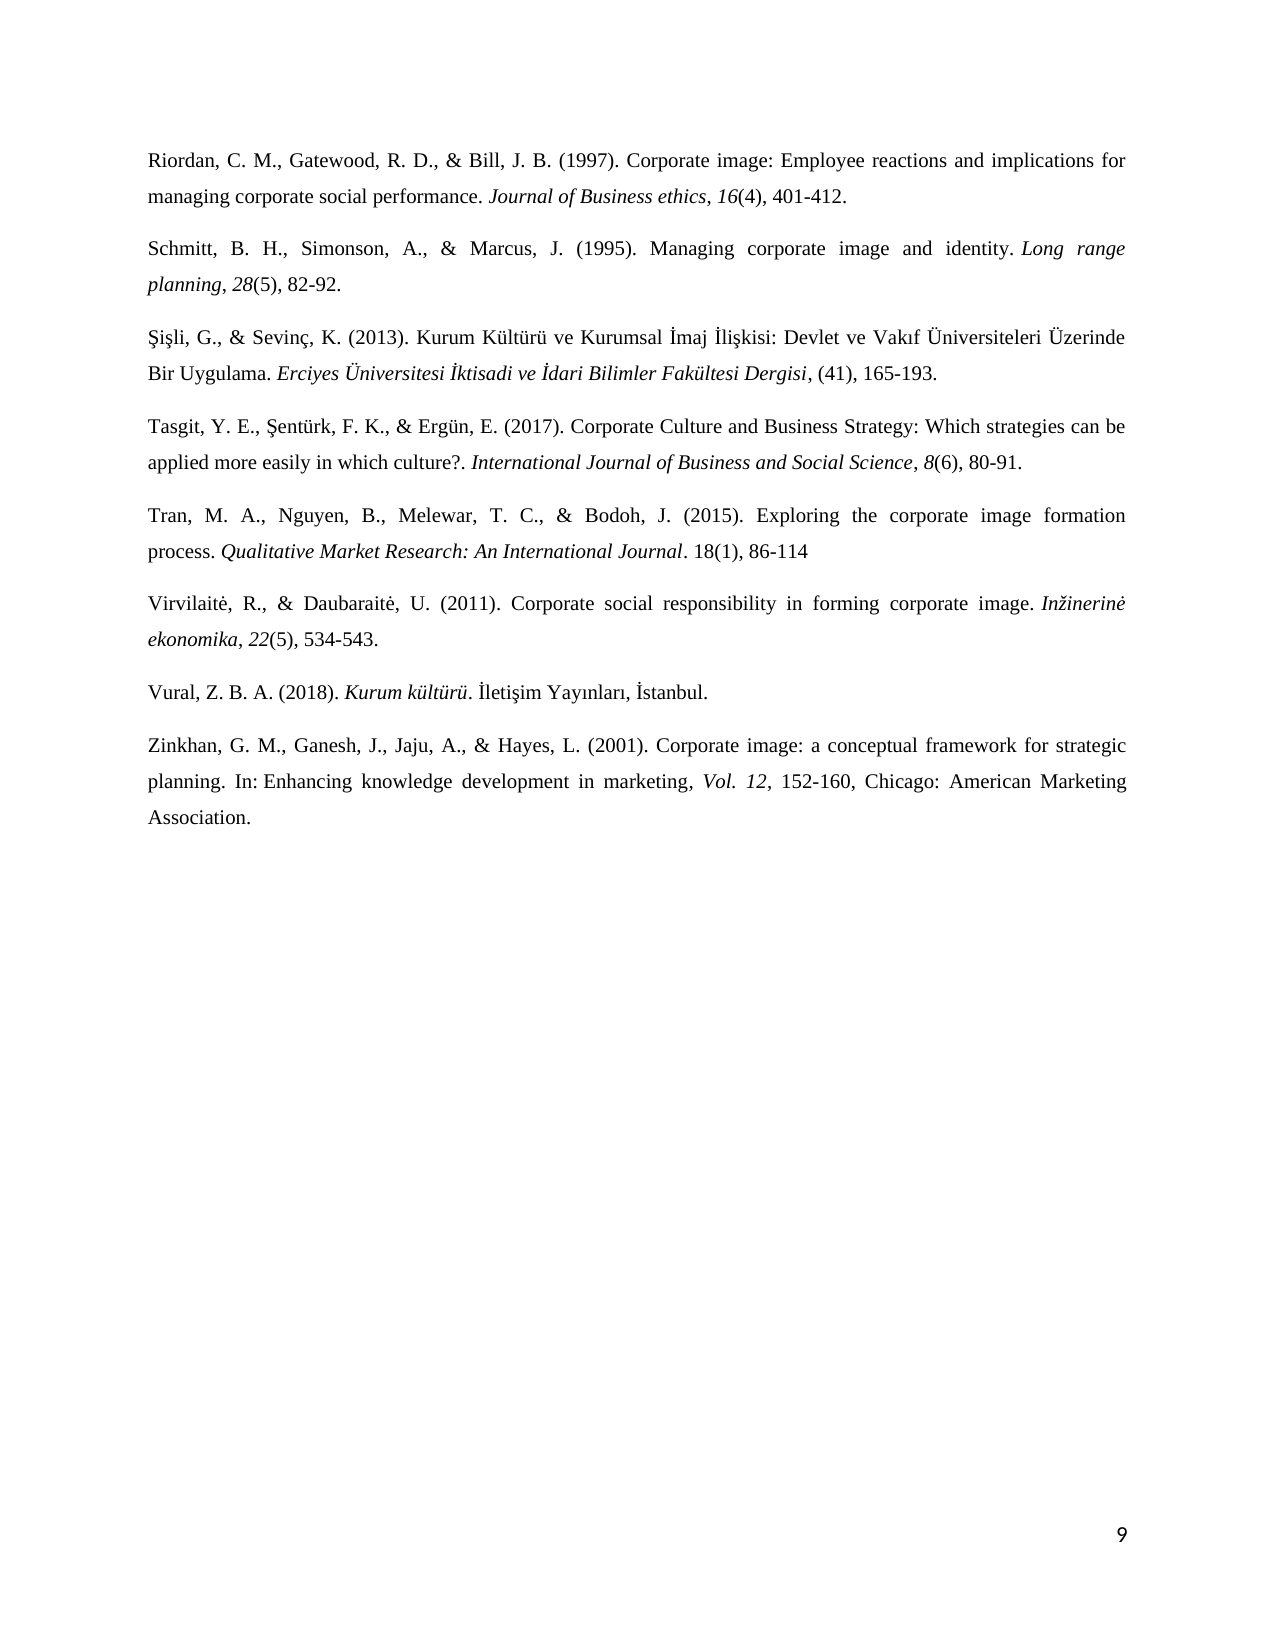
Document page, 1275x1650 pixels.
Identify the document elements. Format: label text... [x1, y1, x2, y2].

text Virvilaitė, R., & Daubaraitė, U. (2011). Corporate social responsibility in forming corporate image. Inžinerinė ekonomika, 22(5), 534-543. [148, 591, 1127, 651]
text Tran, M. A., Nguyen, B., Melewar, T. C., & Bodoh, J. (2015). Exploring the corporate image formation process. Qualitative Market Research: An International Journal. 18(1), 86-114 [148, 503, 1127, 563]
text Vural, Z. B. A. (2018). Kurum kültürü. İletişim Yayınları, İstanbul. [148, 680, 1127, 704]
text Tasgit, Y. E., Şentürk, F. K., & Ergün, E. (2017). Corporate Culture and Business Strategy: Which strategies can be applied more easily in which culture?. International Journal of Business and Social Science, 8(6), 80-91. [148, 414, 1127, 474]
text Schmitt, B. H., Simonson, A., & Marcus, J. (1995). Managing corporate image and identity. Long range planning, 28(5), 82-92. [148, 236, 1127, 296]
text Zinkhan, G. M., Ganesh, J., Jaju, A., & Hayes, L. (2001). Corporate image: a conceptual framework for strategic planning. In: Enhancing knowledge development in marketing, Vol. 12, 152-160, Chicago: American Marketing Association. [148, 733, 1127, 829]
text Riordan, C. M., Gatewood, R. D., & Bill, J. B. (1997). Corporate image: Employee reactions and implications for managing corporate social performance. Journal of Business ethics, 16(4), 401-412. [148, 148, 1127, 208]
text Şişli, G., & Sevinç, K. (2013). Kurum Kültürü ve Kurumsal İmaj İlişkisi: Devlet ve Vakıf Üniversiteleri Üzerinde Bir Uygulama. Erciyes Üniversitesi İktisadi ve İdari Bilimler Fakültesi Dergisi, (41), 165-193. [148, 325, 1127, 385]
